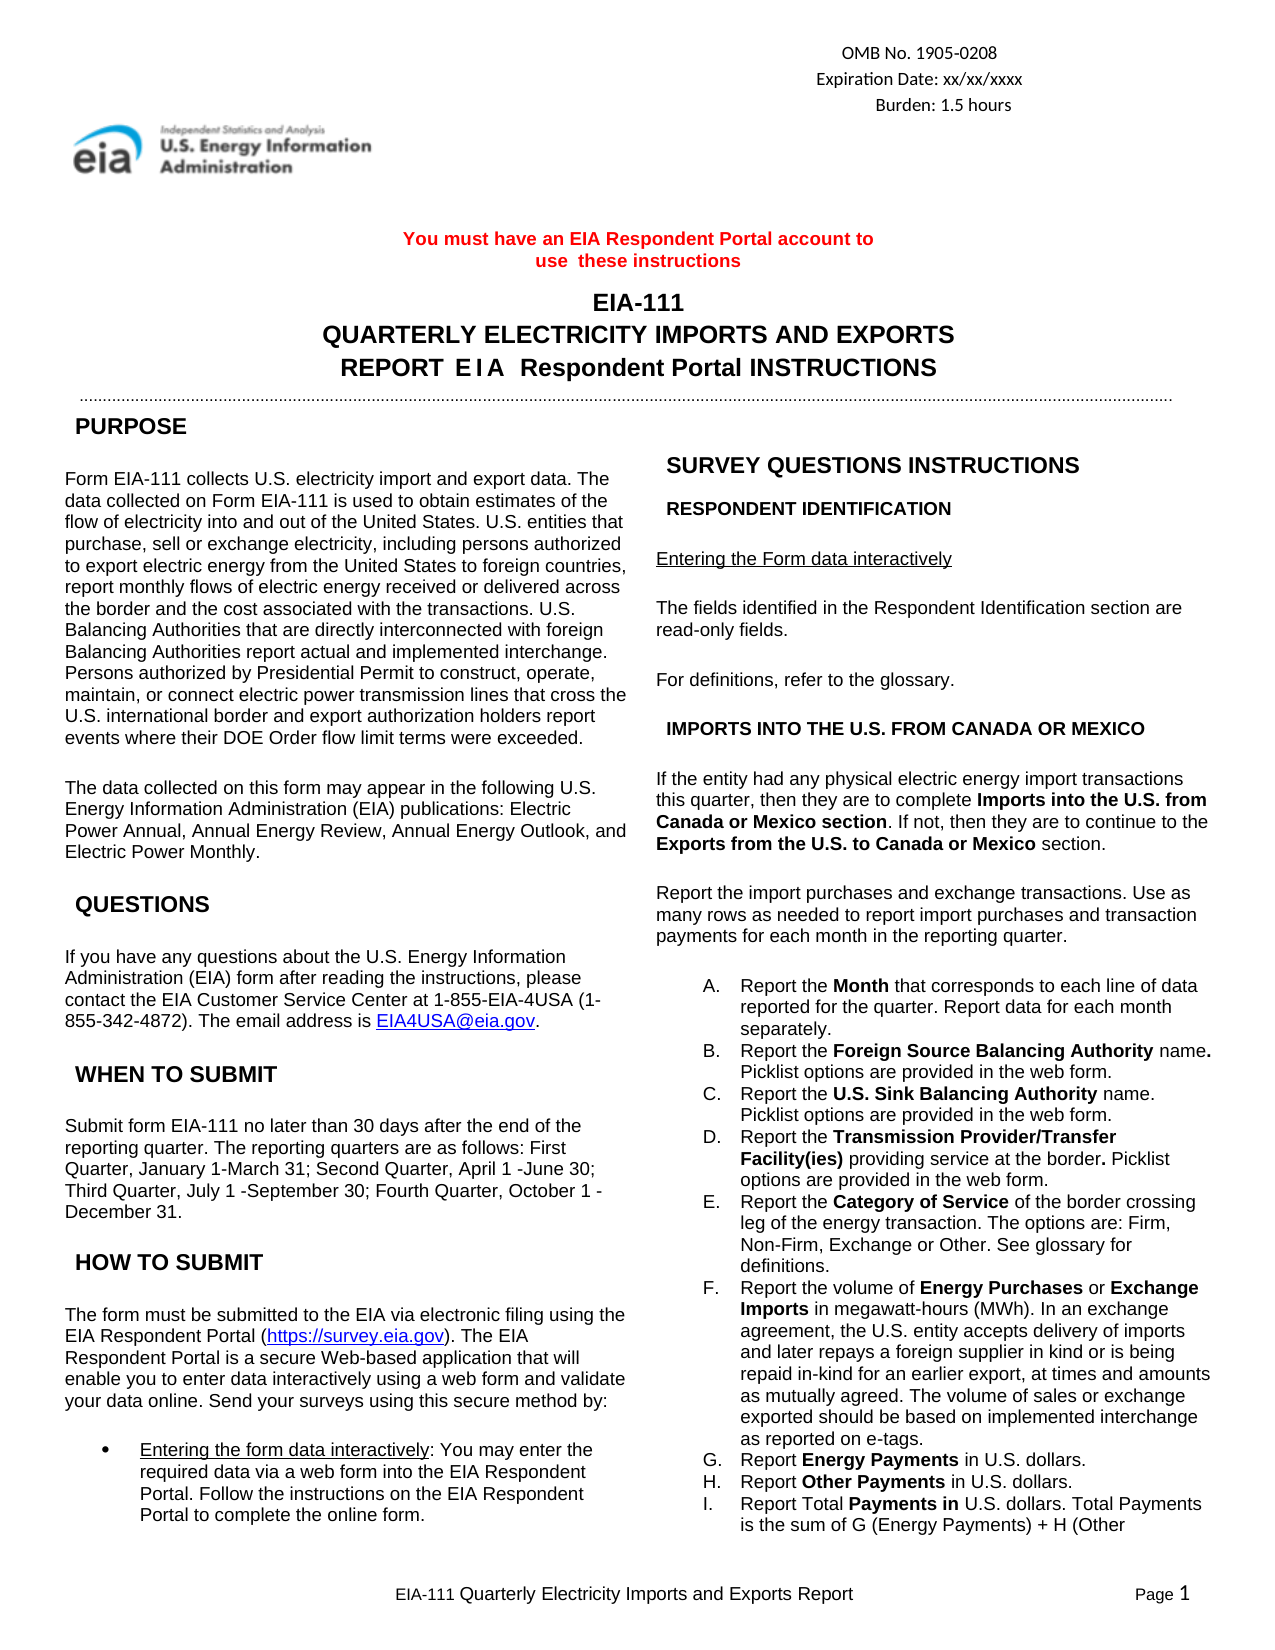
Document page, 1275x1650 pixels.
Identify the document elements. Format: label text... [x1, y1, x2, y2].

subtitle IMPORTS INTO THE U.S. FROM CANADA OR MEXICO [666, 718, 1215, 739]
list Entering the form data interactively: You may enter the required data via a web form into the EIA Respondent Portal. Follow the instructions on the EIA Respondent Portal to complete the online form. [102, 1439, 629, 1526]
list Report the volume of Energy Purchases or Exchange Imports in megawatt-hours (MWh). In an exchange agreement, the U.S. entity accepts delivery of imports and later repays a foreign supplier in kind or is being repaid in-kind for an earlier export, at times and amounts as mutually agreed. The volume of sales or exchange exported should be based on implemented interchange as reported on e-tags. [703, 1277, 1215, 1449]
text Expiration Date: xx/xx/xxxx [214, 67, 1020, 90]
text The fields identified in the Respondent Identification section are read-only fields. [656, 597, 1215, 640]
text If the entity had any physical electric energy import transactions this quarter, then they are to complete Imports into the U.S. from Canada or Mexico section. If not, then they are to continue to the Exports from the U.S. to Canada or Mexico section. [656, 768, 1215, 854]
subtitle HOW TO SUBMIT [75, 1249, 629, 1275]
text The data collected on this form may appear in the following U.S. Energy Information Administration (EIA) publications: Electric Power Annual, Annual Energy Review, Annual Energy Outlook, and Electric Power Monthly. [64, 776, 629, 863]
list Report the Category of Service of the border crossing leg of the energy transaction. The options are: Firm, Non-Firm, Exchange or Other. See glossary for definitions. [703, 1190, 1215, 1277]
subtitle RESPONDENT IDENTIFICATION [666, 498, 1215, 519]
list Report the Month that corresponds to each line of data reported for the quarter. Report data for each month separately. [703, 975, 1215, 1039]
text If you have any questions about the U.S. Energy Information Administration (EIA) form after reading the instructions, please contact the EIA Customer Service Center at 1-855-EIA-4USA (1-855-342-4872). The email address is EIA4USA@eia.gov. [64, 946, 629, 1032]
picture [64, 116, 382, 185]
text Burden: 1.5 hours [214, 93, 1012, 116]
subtitle QUESTIONS [75, 891, 629, 918]
text QUARTERLY ELECTRICITY IMPORTS AND EXPORTS REPORT EIA Respondent Portal INSTRUCTIONS [268, 321, 1008, 382]
subtitle You must have an EIA Respondent Portal account to use these instructions [399, 228, 877, 271]
text The form must be submitted to the EIA via electronic filing using the EIA Respondent Portal (https://survey.eia.gov). The EIA Respondent Portal is a secure Web-based application that will enable you to enter data interactively using a web form and validate your data online. Send your surveys using this secure method by: [64, 1303, 629, 1411]
subtitle SURVEY QUESTIONS INSTRUCTIONS [666, 452, 1215, 478]
text Entering the Form data interactively [656, 548, 1215, 569]
list Report the Transmission Provider/Transfer Facility(ies) providing service at the border. Picklist options are provided in the web form. [703, 1126, 1215, 1190]
text Submit form EIA-111 no later than 30 days after the end of the reporting quarter. The reporting quarters are as follows: First Quarter, January 1-March 31; Second Quarter, April 1 -June 30; Third Quarter, July 1 -September 30; Fourth Quarter, October 1 -December 31. [64, 1115, 629, 1223]
text EIA-111 [268, 287, 1008, 316]
list Report Other Payments in U.S. dollars. [703, 1471, 1215, 1492]
subtitle WHEN TO SUBMIT [75, 1061, 629, 1087]
text OMB No. 1905‐0208 [214, 41, 997, 64]
text Form EIA-111 collects U.S. electricity import and export data. The data collected on Form EIA-111 is used to obtain estimates of the flow of electricity into and out of the United States. U.S. entities that purchase, sell or exchange electricity, including persons authorized to export electric energy from the United States to foreign countries, report monthly flows of electric energy received or delivered across the border and the cost associated with the transactions. U.S. Balancing Authorities that are directly interconnected with foreign Balancing Authorities report actual and implemented interchange. Persons authorized by Presidential Permit to construct, operate, maintain, or connect electric power transmission lines that cross the U.S. international border and export authorization holders report events where their DOE Order flow limit terms were exceeded. [64, 468, 629, 748]
text ............................................................................................................................................................................................................................................ [79, 386, 1215, 405]
subtitle PURPOSE [75, 413, 629, 439]
list Report Total Payments in U.S. dollars. Total Payments is the sum of G (Energy Payments) + H (Other Payments). [703, 1492, 1215, 1535]
text Report the import purchases and exchange transactions. Use as many rows as needed to report import purchases and transaction payments for each month in the reporting quarter. [656, 882, 1215, 947]
list Report Energy Payments in U.S. dollars. [703, 1449, 1215, 1471]
list Report the Foreign Source Balancing Authority name. Picklist options are provided in the web form. [703, 1039, 1215, 1083]
list Report the U.S. Sink Balancing Authority name. Picklist options are provided in the web form. [703, 1083, 1215, 1126]
text For definitions, refer to the glossary. [656, 668, 1215, 690]
